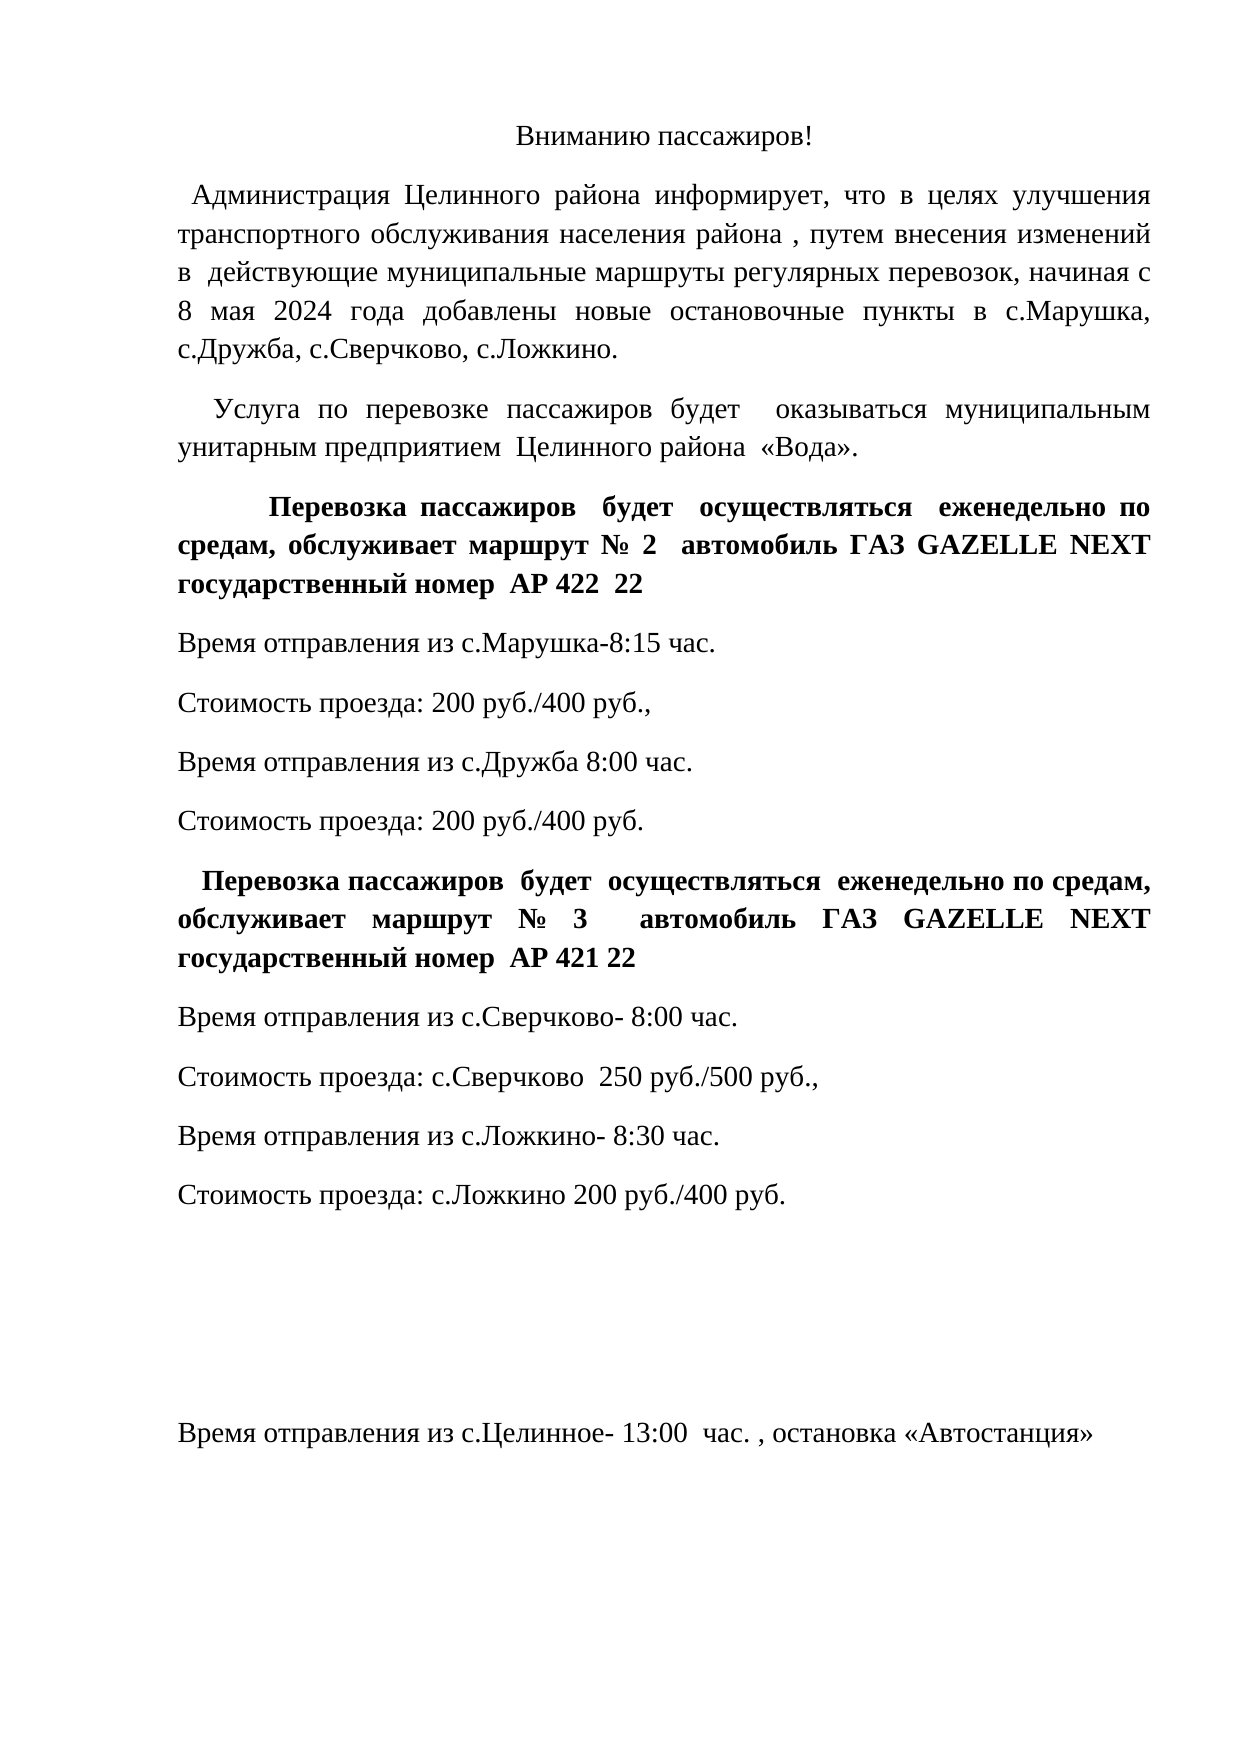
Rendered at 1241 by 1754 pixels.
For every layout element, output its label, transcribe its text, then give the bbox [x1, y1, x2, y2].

text Стоимость проезда: с.Ложкино 200 руб./400 руб. [177, 1177, 1152, 1211]
text Время отправления из с.Марушка-8:15 час. [177, 625, 1152, 659]
text Администрация Целинного района информирует, что в целях улучшения транспортного обслуживания населения района , путем внесения изменений в действующие муниципальные маршруты регулярных перевозок, начиная с 8 мая 2024 года добавлены новые остановочные пункты в с.Марушка, с.Дружба, с.Сверчково, с.Ложкино. [177, 177, 1152, 365]
text Перевозка пассажиров будет осуществляться еженедельно по средам, обслуживает маршрут № 2 автомобиль ГАЗ GAZELLE NEXT государственный номер АР 422 22 [177, 489, 1152, 599]
text Услуга по перевозке пассажиров будет оказываться муниципальным унитарным предприятием Целинного района «Вода». [177, 391, 1152, 463]
text Стоимость проезда: 200 руб./400 руб., [177, 685, 1152, 718]
text Время отправления из с.Дружба 8:00 час. [177, 744, 1152, 778]
text Время отправления из с.Ложкино- 8:30 час. [177, 1118, 1152, 1152]
text Стоимость проезда: с.Сверчково 250 руб./500 руб., [177, 1059, 1152, 1092]
text Время отправления из с.Сверчково- 8:00 час. [177, 999, 1152, 1033]
text Перевозка пассажиров будет осуществляться еженедельно по средам, обслуживает маршрут № 3 автомобиль ГАЗ GAZELLE NEXT государственный номер АР 421 22 [177, 863, 1152, 973]
text Время отправления из с.Целинное- 13:00 час. , остановка «Автостанция» [177, 1415, 1152, 1448]
text Вниманию пассажиров! [177, 118, 1152, 152]
text Стоимость проезда: 200 руб./400 руб. [177, 803, 1152, 837]
